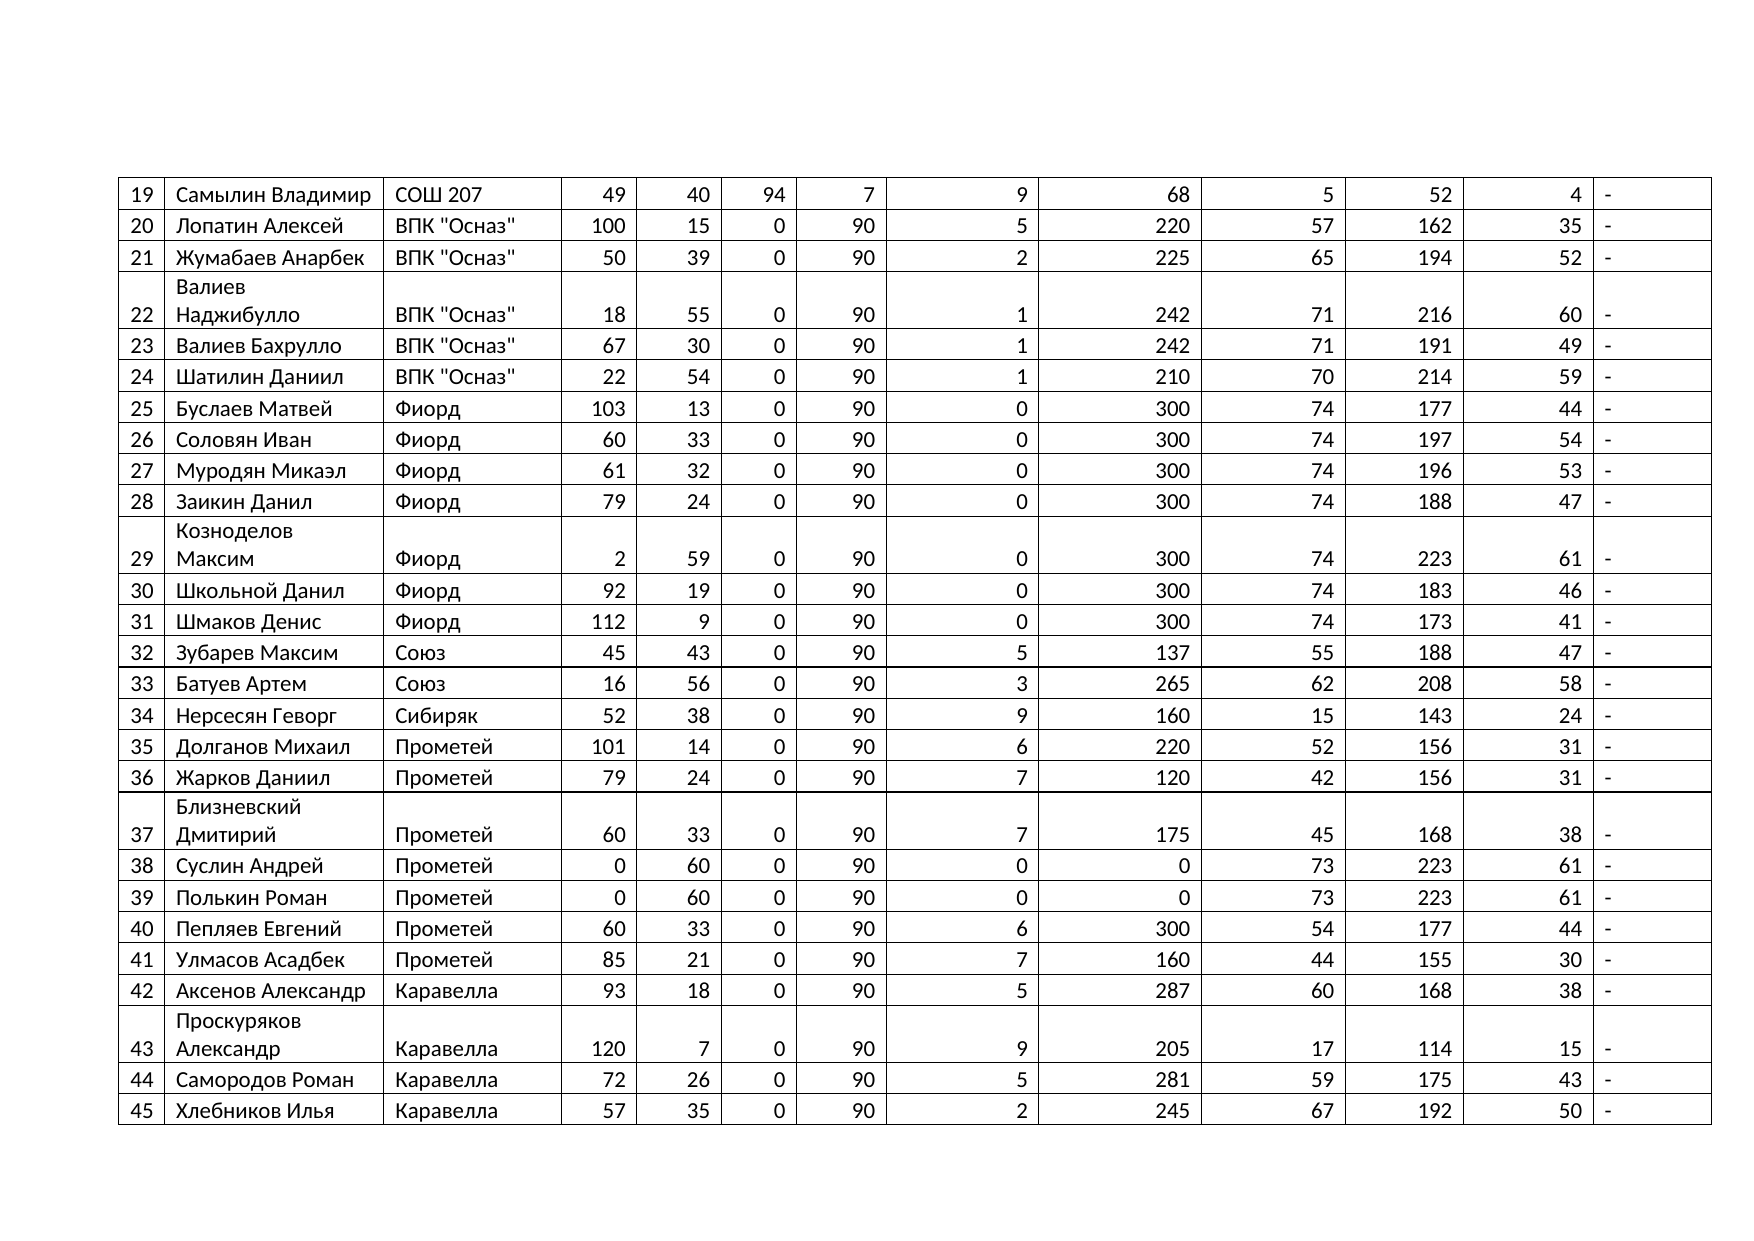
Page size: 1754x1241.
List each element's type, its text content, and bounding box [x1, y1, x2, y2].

table_cell 50 [1464, 1094, 1593, 1124]
table_cell 24 [119, 360, 164, 391]
table_cell 60 [1464, 272, 1593, 328]
table_cell 183 [1346, 574, 1463, 604]
table_cell 90 [797, 605, 886, 635]
table_cell 0 [887, 850, 1038, 880]
table_cell 44 [119, 1063, 164, 1093]
table_cell 0 [722, 272, 796, 328]
table_cell 73 [1202, 881, 1345, 911]
table_cell 39 [119, 881, 164, 911]
table_cell - [1594, 423, 1711, 453]
table_cell 38 [1464, 793, 1593, 848]
table_cell 35 [119, 730, 164, 760]
table_cell 300 [1039, 392, 1201, 422]
table_cell 26 [119, 423, 164, 453]
table_cell 46 [1464, 574, 1593, 604]
table_cell 265 [1039, 668, 1201, 698]
table_cell 0 [722, 1006, 796, 1062]
table_cell 9 [887, 1006, 1038, 1062]
table_cell 7 [887, 761, 1038, 791]
table_cell 62 [1202, 668, 1345, 698]
table_cell 90 [797, 912, 886, 942]
table_cell 42 [119, 975, 164, 1005]
table_cell Соловян Иван [165, 423, 383, 453]
table_cell 90 [797, 329, 886, 359]
table_cell 90 [797, 1006, 886, 1062]
table_cell 120 [562, 1006, 636, 1062]
table_cell Фиорд [384, 454, 561, 484]
table_cell - [1594, 485, 1711, 516]
table_cell 155 [1346, 943, 1463, 973]
table_cell 90 [797, 392, 886, 422]
table_cell 34 [119, 699, 164, 729]
table_cell 205 [1039, 1006, 1201, 1062]
table_cell 32 [637, 454, 721, 484]
table_cell 71 [1202, 272, 1345, 328]
table_cell Прометей [384, 912, 561, 942]
table_cell 67 [562, 329, 636, 359]
table_cell Самородов Роман [165, 1063, 383, 1093]
table_cell Козноделов Максим [165, 517, 383, 573]
table_cell 220 [1039, 210, 1201, 240]
table_cell 0 [722, 636, 796, 666]
table_cell 0 [722, 850, 796, 880]
table_cell 74 [1202, 605, 1345, 635]
table_cell 15 [1202, 699, 1345, 729]
table_cell 0 [887, 517, 1038, 573]
table_cell 0 [887, 574, 1038, 604]
table_cell Прометей [384, 793, 561, 848]
table_cell 54 [1202, 912, 1345, 942]
table_cell 74 [1202, 517, 1345, 573]
table_cell Фиорд [384, 517, 561, 573]
table_cell 43 [637, 636, 721, 666]
table_cell 300 [1039, 912, 1201, 942]
table_cell 242 [1039, 329, 1201, 359]
table_cell 24 [1464, 699, 1593, 729]
table_cell - [1594, 730, 1711, 760]
table_cell - [1594, 241, 1711, 271]
table_cell 33 [637, 423, 721, 453]
table_cell - [1594, 761, 1711, 791]
table_cell 188 [1346, 485, 1463, 516]
table_cell 90 [797, 210, 886, 240]
table_cell 90 [797, 636, 886, 666]
table_cell 25 [119, 392, 164, 422]
table_cell 90 [797, 1063, 886, 1093]
table_cell - [1594, 1006, 1711, 1062]
table_cell Долганов Михаил [165, 730, 383, 760]
table_cell 71 [1202, 329, 1345, 359]
table_cell 0 [722, 392, 796, 422]
table_cell 39 [637, 241, 721, 271]
table_cell 13 [637, 392, 721, 422]
table_cell 22 [562, 360, 636, 391]
table_cell 0 [722, 485, 796, 516]
table_cell 188 [1346, 636, 1463, 666]
table_cell Близневский Дмитирий [165, 793, 383, 848]
table_cell Хлебников Илья [165, 1094, 383, 1124]
table_cell 52 [1464, 241, 1593, 271]
table_cell 79 [562, 761, 636, 791]
table_cell 52 [1346, 178, 1463, 208]
table_cell - [1594, 517, 1711, 573]
table_cell Прометей [384, 943, 561, 973]
table_cell 0 [722, 699, 796, 729]
table_cell Шатилин Даниил [165, 360, 383, 391]
table_cell Школьной Данил [165, 574, 383, 604]
table_cell 60 [562, 912, 636, 942]
table_cell 41 [1464, 605, 1593, 635]
table_cell 3 [887, 668, 1038, 698]
table_cell Каравелла [384, 1063, 561, 1093]
table_cell 65 [1202, 241, 1345, 271]
table_cell Заикин Данил [165, 485, 383, 516]
table_cell Каравелла [384, 1094, 561, 1124]
table_cell 281 [1039, 1063, 1201, 1093]
table_cell 38 [637, 699, 721, 729]
table_cell 61 [1464, 517, 1593, 573]
table_cell - [1594, 454, 1711, 484]
table_cell 23 [119, 329, 164, 359]
table_cell ВПК "Осназ" [384, 360, 561, 391]
table_cell 60 [637, 881, 721, 911]
table_cell 74 [1202, 423, 1345, 453]
table_cell 36 [119, 761, 164, 791]
table_cell 103 [562, 392, 636, 422]
table_cell 0 [722, 1094, 796, 1124]
table_cell 90 [797, 517, 886, 573]
table_cell 0 [887, 881, 1038, 911]
table_cell 168 [1346, 793, 1463, 848]
table_cell Муродян Микаэл [165, 454, 383, 484]
table_cell - [1594, 574, 1711, 604]
table_cell 90 [797, 423, 886, 453]
table_cell 1 [887, 360, 1038, 391]
table_cell 192 [1346, 1094, 1463, 1124]
table_cell 90 [797, 730, 886, 760]
table_cell 74 [1202, 485, 1345, 516]
table_cell 29 [119, 517, 164, 573]
table_cell 52 [562, 699, 636, 729]
table_cell 30 [1464, 943, 1593, 973]
table_cell 93 [562, 975, 636, 1005]
table_cell 16 [562, 668, 636, 698]
table_cell 90 [797, 699, 886, 729]
table_cell Суслин Андрей [165, 850, 383, 880]
table_cell 7 [797, 178, 886, 208]
table_cell Каравелла [384, 1006, 561, 1062]
table_cell 162 [1346, 210, 1463, 240]
table_cell 74 [1202, 574, 1345, 604]
table_cell Улмасов Асадбек [165, 943, 383, 973]
table_cell 37 [119, 793, 164, 848]
table_cell 242 [1039, 272, 1201, 328]
table_cell 31 [1464, 761, 1593, 791]
table_cell 0 [722, 730, 796, 760]
table_cell 24 [637, 761, 721, 791]
table_cell 90 [797, 943, 886, 973]
table_cell 177 [1346, 912, 1463, 942]
table_cell 67 [1202, 1094, 1345, 1124]
table_cell 90 [797, 241, 886, 271]
table_cell - [1594, 975, 1711, 1005]
table_cell 9 [887, 699, 1038, 729]
table_cell 58 [1464, 668, 1593, 698]
table_cell Валиев Бахрулло [165, 329, 383, 359]
table_cell 43 [1464, 1063, 1593, 1093]
table_cell 0 [562, 881, 636, 911]
table_cell 0 [722, 241, 796, 271]
table_cell Нерсесян Геворг [165, 699, 383, 729]
table_cell Лопатин Алексей [165, 210, 383, 240]
table_cell 5 [887, 210, 1038, 240]
table_cell 70 [1202, 360, 1345, 391]
table_cell Прометей [384, 881, 561, 911]
table_cell 60 [562, 423, 636, 453]
table_cell 156 [1346, 761, 1463, 791]
table_cell - [1594, 392, 1711, 422]
table_cell 245 [1039, 1094, 1201, 1124]
table_cell 300 [1039, 423, 1201, 453]
table_cell 31 [119, 605, 164, 635]
table_cell ВПК "Осназ" [384, 210, 561, 240]
table_cell 57 [1202, 210, 1345, 240]
table_cell 24 [637, 485, 721, 516]
table_cell - [1594, 1094, 1711, 1124]
table_cell 54 [1464, 423, 1593, 453]
table_cell 175 [1039, 793, 1201, 848]
table_cell 197 [1346, 423, 1463, 453]
table_cell 72 [562, 1063, 636, 1093]
table_cell 300 [1039, 485, 1201, 516]
table_cell 90 [797, 454, 886, 484]
table_cell - [1594, 881, 1711, 911]
table_cell 5 [887, 636, 1038, 666]
table_cell 47 [1464, 485, 1593, 516]
table_cell 175 [1346, 1063, 1463, 1093]
table_cell 0 [887, 454, 1038, 484]
table_cell 90 [797, 485, 886, 516]
table_cell ВПК "Осназ" [384, 241, 561, 271]
table_cell 5 [1202, 178, 1345, 208]
table_cell 0 [722, 517, 796, 573]
table_cell 28 [119, 485, 164, 516]
table_cell 90 [797, 1094, 886, 1124]
table_cell 2 [887, 1094, 1038, 1124]
table_cell 0 [887, 485, 1038, 516]
table_cell 7 [887, 793, 1038, 848]
table_cell 0 [722, 574, 796, 604]
table_cell 225 [1039, 241, 1201, 271]
table_cell 101 [562, 730, 636, 760]
table_cell 90 [797, 881, 886, 911]
table_cell 45 [119, 1094, 164, 1124]
table_cell 60 [562, 793, 636, 848]
table_cell 15 [1464, 1006, 1593, 1062]
table_cell СОШ 207 [384, 178, 561, 208]
table_cell Аксенов Александр [165, 975, 383, 1005]
table_cell Самылин Владимир [165, 178, 383, 208]
table_cell 143 [1346, 699, 1463, 729]
table_cell Фиорд [384, 574, 561, 604]
table_cell 15 [637, 210, 721, 240]
table_cell 31 [1464, 730, 1593, 760]
table_cell 44 [1202, 943, 1345, 973]
table_cell 38 [119, 850, 164, 880]
table_cell 0 [722, 881, 796, 911]
table_cell 223 [1346, 881, 1463, 911]
table_cell Фиорд [384, 485, 561, 516]
table_cell - [1594, 912, 1711, 942]
table_cell 61 [1464, 881, 1593, 911]
table_cell 74 [1202, 392, 1345, 422]
table_cell 56 [637, 668, 721, 698]
table_cell 210 [1039, 360, 1201, 391]
table_cell 0 [722, 975, 796, 1005]
table_cell - [1594, 272, 1711, 328]
table_cell 2 [887, 241, 1038, 271]
table_cell 90 [797, 668, 886, 698]
table_cell 90 [797, 360, 886, 391]
table_cell Союз [384, 636, 561, 666]
table_cell 59 [1202, 1063, 1345, 1093]
table_cell 57 [562, 1094, 636, 1124]
table_cell 30 [637, 329, 721, 359]
table_cell 49 [562, 178, 636, 208]
table_cell 22 [119, 272, 164, 328]
table_cell - [1594, 1063, 1711, 1093]
table_cell 0 [887, 423, 1038, 453]
table_cell Прометей [384, 761, 561, 791]
table_cell 44 [1464, 392, 1593, 422]
table_cell - [1594, 360, 1711, 391]
table_cell Валиев Наджибулло [165, 272, 383, 328]
table_cell - [1594, 668, 1711, 698]
table_cell 43 [119, 1006, 164, 1062]
table_cell 61 [562, 454, 636, 484]
table_cell 156 [1346, 730, 1463, 760]
table_cell 173 [1346, 605, 1463, 635]
table_cell 300 [1039, 574, 1201, 604]
table_cell 35 [1464, 210, 1593, 240]
table_cell 42 [1202, 761, 1345, 791]
table_cell 90 [797, 272, 886, 328]
table_cell Полькин Роман [165, 881, 383, 911]
table_cell 32 [119, 636, 164, 666]
table_cell 44 [1464, 912, 1593, 942]
table_cell 90 [797, 574, 886, 604]
table_cell 55 [1202, 636, 1345, 666]
table_cell 0 [722, 360, 796, 391]
table_cell 223 [1346, 517, 1463, 573]
table_cell 0 [887, 392, 1038, 422]
table_cell 19 [119, 178, 164, 208]
table_cell 85 [562, 943, 636, 973]
table_cell 19 [637, 574, 721, 604]
table_cell Жарков Даниил [165, 761, 383, 791]
table_cell - [1594, 329, 1711, 359]
table_cell - [1594, 850, 1711, 880]
table_cell Фиорд [384, 423, 561, 453]
table_cell 90 [797, 975, 886, 1005]
table_cell 52 [1202, 730, 1345, 760]
table_cell 0 [722, 329, 796, 359]
table_cell 7 [637, 1006, 721, 1062]
table_cell 300 [1039, 605, 1201, 635]
table_cell ВПК "Осназ" [384, 329, 561, 359]
table_cell 94 [722, 178, 796, 208]
table_cell 73 [1202, 850, 1345, 880]
table_cell Буслаев Матвей [165, 392, 383, 422]
table_cell 20 [119, 210, 164, 240]
table_cell 45 [562, 636, 636, 666]
table_cell 33 [637, 793, 721, 848]
table_cell 9 [887, 178, 1038, 208]
table_cell 2 [562, 517, 636, 573]
table_cell 0 [722, 210, 796, 240]
table_cell 49 [1464, 329, 1593, 359]
table_cell 0 [722, 793, 796, 848]
table_cell 1 [887, 272, 1038, 328]
table_cell 214 [1346, 360, 1463, 391]
table_cell 59 [637, 517, 721, 573]
table_cell 168 [1346, 975, 1463, 1005]
table_cell 0 [722, 423, 796, 453]
table_cell 100 [562, 210, 636, 240]
table_cell 216 [1346, 272, 1463, 328]
table_cell 208 [1346, 668, 1463, 698]
table_cell 54 [637, 360, 721, 391]
table_cell 45 [1202, 793, 1345, 848]
table_cell 0 [722, 605, 796, 635]
table_cell 120 [1039, 761, 1201, 791]
table_cell 287 [1039, 975, 1201, 1005]
table_cell 160 [1039, 699, 1201, 729]
table_cell 40 [119, 912, 164, 942]
table_cell 90 [797, 793, 886, 848]
table_cell 0 [1039, 881, 1201, 911]
table_cell 35 [637, 1094, 721, 1124]
table_cell 114 [1346, 1006, 1463, 1062]
table_cell 30 [119, 574, 164, 604]
table_cell Шмаков Денис [165, 605, 383, 635]
table_cell 137 [1039, 636, 1201, 666]
table_cell 0 [887, 605, 1038, 635]
table_cell 191 [1346, 329, 1463, 359]
table_cell 90 [797, 850, 886, 880]
table_cell Проскуряков Александр [165, 1006, 383, 1062]
table_cell 47 [1464, 636, 1593, 666]
table_cell 0 [722, 912, 796, 942]
table_cell 112 [562, 605, 636, 635]
table_cell 1 [887, 329, 1038, 359]
table_cell 160 [1039, 943, 1201, 973]
table_cell 33 [119, 668, 164, 698]
table_cell 18 [562, 272, 636, 328]
table_cell 5 [887, 975, 1038, 1005]
table_cell 300 [1039, 454, 1201, 484]
table_cell 0 [722, 943, 796, 973]
table_cell 50 [562, 241, 636, 271]
table_cell - [1594, 178, 1711, 208]
table_cell - [1594, 636, 1711, 666]
table_cell 21 [119, 241, 164, 271]
table_cell Союз [384, 668, 561, 698]
table_cell Фиорд [384, 605, 561, 635]
table_cell 74 [1202, 454, 1345, 484]
table_cell Фиорд [384, 392, 561, 422]
table_cell ВПК "Осназ" [384, 272, 561, 328]
table_cell - [1594, 943, 1711, 973]
table_cell - [1594, 699, 1711, 729]
table_cell Прометей [384, 850, 561, 880]
table_cell 60 [1202, 975, 1345, 1005]
table_cell 53 [1464, 454, 1593, 484]
table_cell 6 [887, 730, 1038, 760]
table_cell 18 [637, 975, 721, 1005]
table_cell 14 [637, 730, 721, 760]
table_cell - [1594, 210, 1711, 240]
table_cell Каравелла [384, 975, 561, 1005]
table_cell Батуев Артем [165, 668, 383, 698]
table_cell 7 [887, 943, 1038, 973]
table_cell 0 [722, 668, 796, 698]
table_cell Пепляев Евгений [165, 912, 383, 942]
table_cell 223 [1346, 850, 1463, 880]
table_cell 92 [562, 574, 636, 604]
table_cell 17 [1202, 1006, 1345, 1062]
table_cell 55 [637, 272, 721, 328]
table_cell 68 [1039, 178, 1201, 208]
table_cell 6 [887, 912, 1038, 942]
table_cell 0 [722, 454, 796, 484]
table_cell 0 [722, 761, 796, 791]
table_cell 21 [637, 943, 721, 973]
table_cell Жумабаев Анарбек [165, 241, 383, 271]
table_cell 220 [1039, 730, 1201, 760]
table_cell 5 [887, 1063, 1038, 1093]
table_cell 0 [1039, 850, 1201, 880]
table_cell 196 [1346, 454, 1463, 484]
table_cell 300 [1039, 517, 1201, 573]
table_cell 79 [562, 485, 636, 516]
table_cell 9 [637, 605, 721, 635]
table_cell 60 [637, 850, 721, 880]
table_cell Сибиряк [384, 699, 561, 729]
table_cell - [1594, 793, 1711, 848]
table_cell 90 [797, 761, 886, 791]
table_cell 33 [637, 912, 721, 942]
table_cell 27 [119, 454, 164, 484]
table_cell - [1594, 605, 1711, 635]
table_cell 38 [1464, 975, 1593, 1005]
table_cell 59 [1464, 360, 1593, 391]
table_cell 194 [1346, 241, 1463, 271]
table_cell 177 [1346, 392, 1463, 422]
table_cell 26 [637, 1063, 721, 1093]
table_cell 40 [637, 178, 721, 208]
table_cell Зубарев Максим [165, 636, 383, 666]
table_cell 0 [562, 850, 636, 880]
table_cell 0 [722, 1063, 796, 1093]
table_cell 4 [1464, 178, 1593, 208]
table_cell 61 [1464, 850, 1593, 880]
table_cell 41 [119, 943, 164, 973]
table_cell Прометей [384, 730, 561, 760]
